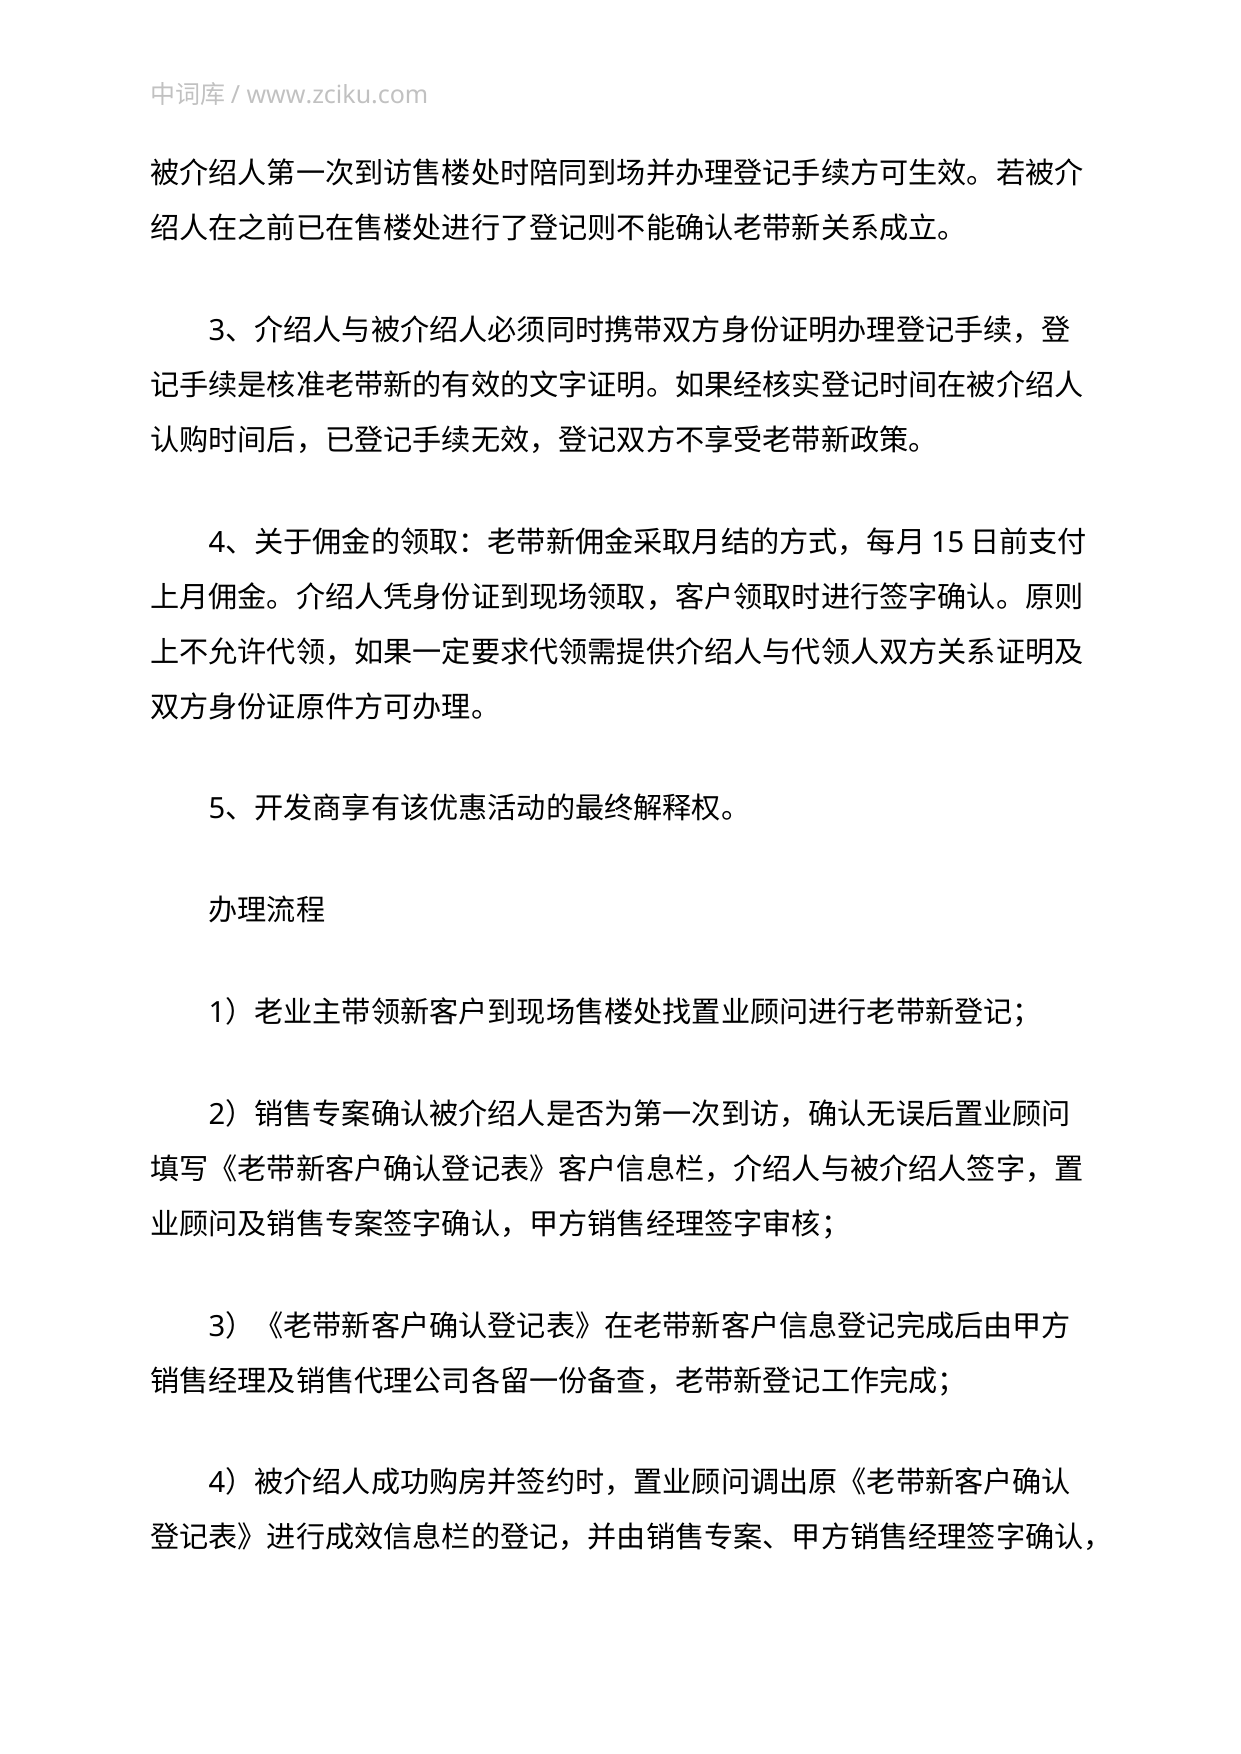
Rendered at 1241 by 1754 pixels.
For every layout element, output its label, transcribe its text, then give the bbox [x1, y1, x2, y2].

text 1）老业主带领新客户到现场售楼处找置业顾问进行老带新登记； [150, 989, 1090, 1031]
text 2）销售专案确认被介绍人是否为第一次到访，确认无误后置业顾问填写《老带新客户确认登记表》客户信息栏，介绍人与被介绍人签字，置业顾问及销售专案签字确认，甲方销售经理签字审核； [150, 1091, 1090, 1243]
text 5、开发商享有该优惠活动的最终解释权。 [150, 785, 1090, 827]
text 3、介绍人与被介绍人必须同时携带双方身份证明办理登记手续，登记手续是核准老带新的有效的文字证明。如果经核实登记时间在被介绍人认购时间后，已登记手续无效，登记双方不享受老带新政策。 [150, 307, 1090, 459]
text 3）《老带新客户确认登记表》在老带新客户信息登记完成后由甲方销售经理及销售代理公司各留一份备查，老带新登记工作完成； [150, 1302, 1090, 1399]
text 4、关于佣金的领取：老带新佣金采取月结的方式，每月15日前支付上月佣金。介绍人凭身份证到现场领取，客户领取时进行签字确认。原则上不允许代领，如果一定要求代领需提供介绍人与代领人双方关系证明及双方身份证原件方可办理。 [150, 518, 1090, 725]
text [150, 1459, 1090, 1556]
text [150, 150, 1090, 247]
text 办理流程 [150, 887, 1090, 929]
